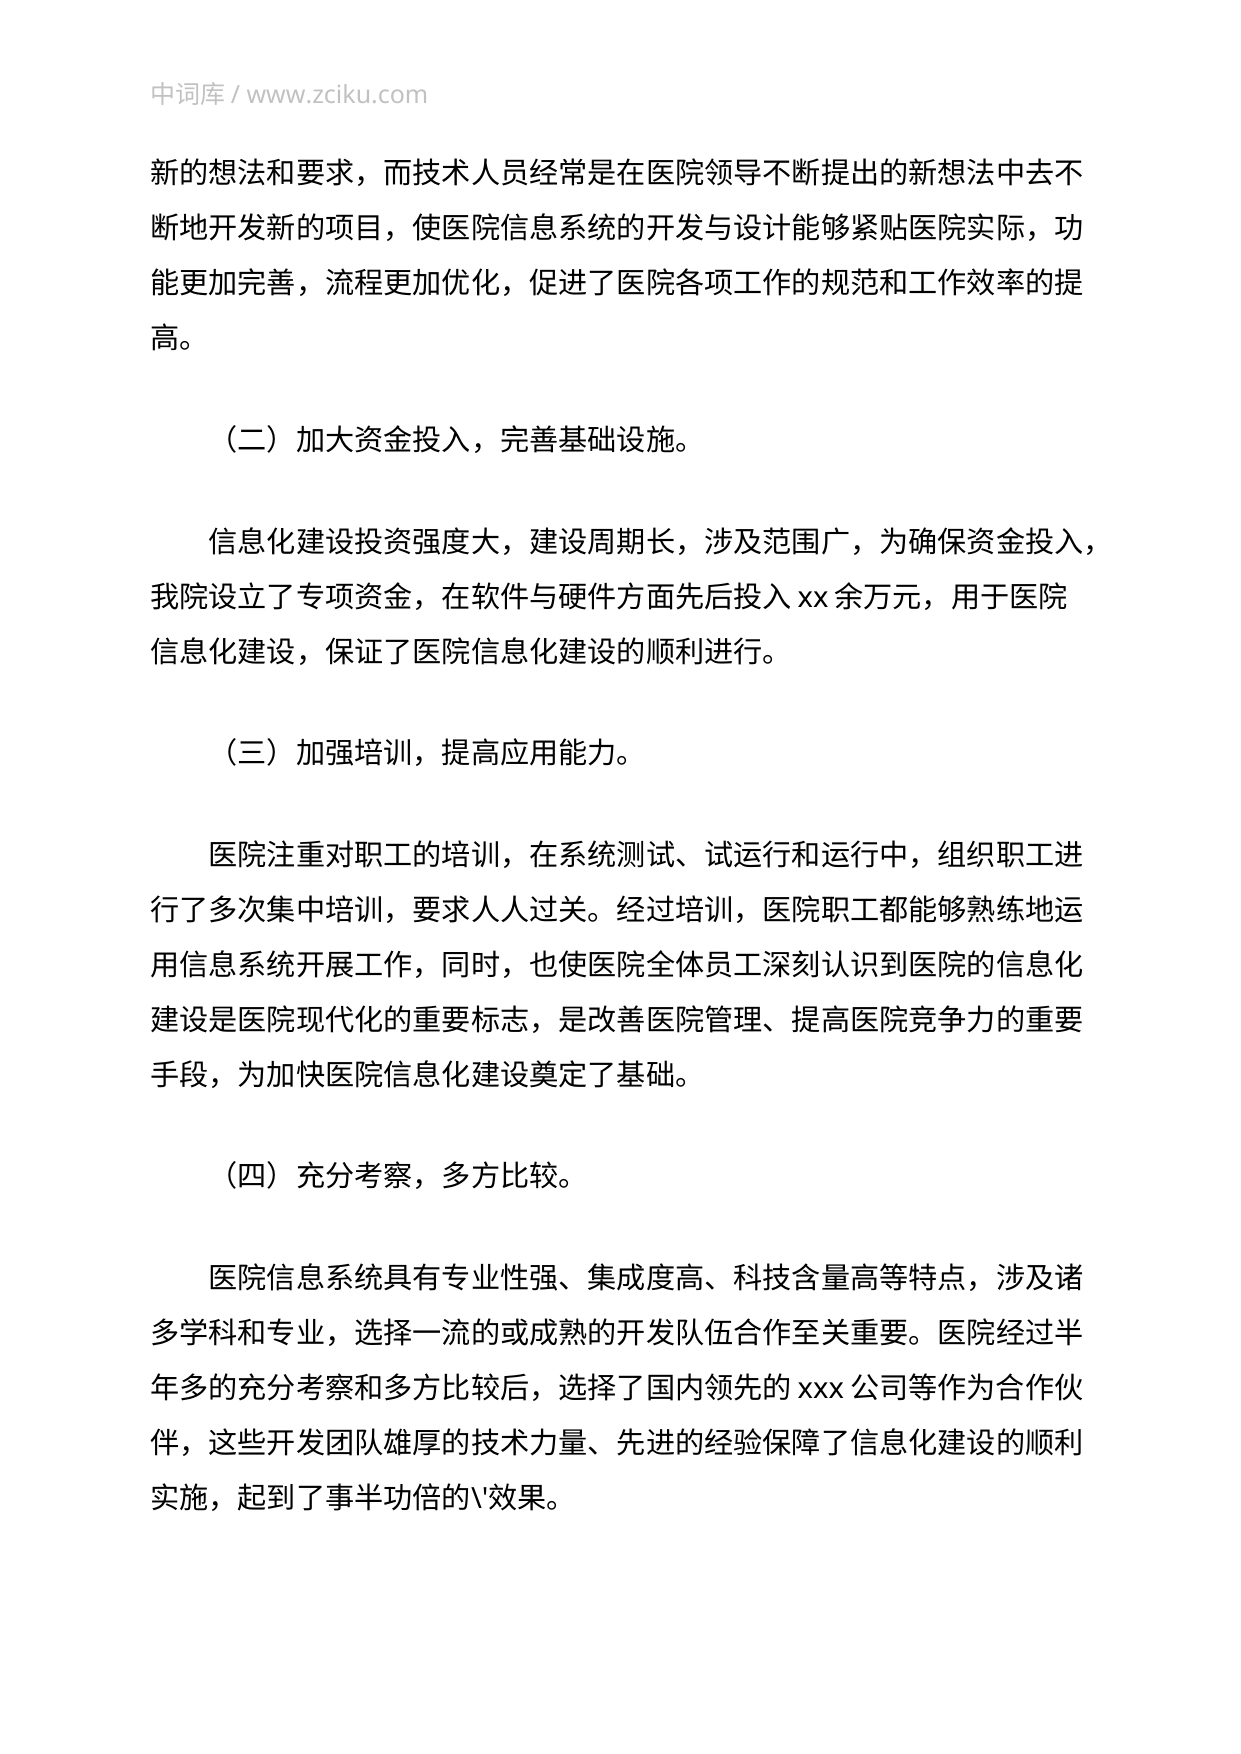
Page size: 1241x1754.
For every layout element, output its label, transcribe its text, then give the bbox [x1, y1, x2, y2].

text （二）加大资金投入，完善基础设施。 [150, 416, 1090, 459]
text 信息化建设投资强度大，建设周期长，涉及范围广，为确保资金投入，我院设立了专项资金，在软件与硬件方面先后投入xx余万元，用于医院信息化建设，保证了医院信息化建设的顺利进行。 [150, 518, 1090, 670]
text 医院信息系统具有专业性强、集成度高、科技含量高等特点，涉及诸多学科和专业，选择一流的或成熟的开发队伍合作至关重要。医院经过半年多的充分考察和多方比较后，选择了国内领先的xxx公司等作为合作伙伴，这些开发团队雄厚的技术力量、先进的经验保障了信息化建设的顺利实施，起到了事半功倍的\'效果。 [150, 1255, 1090, 1517]
text 医院注重对职工的培训，在系统测试、试运行和运行中，组织职工进行了多次集中培训，要求人人过关。经过培训，医院职工都能够熟练地运用信息系统开展工作，同时，也使医院全体员工深刻认识到医院的信息化建设是医院现代化的重要标志，是改善医院管理、提高医院竞争力的重要手段，为加快医院信息化建设奠定了基础。 [150, 832, 1090, 1093]
text （三）加强培训，提高应用能力。 [150, 730, 1090, 772]
text （四）充分考察，多方比较。 [150, 1153, 1090, 1195]
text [150, 150, 1090, 357]
